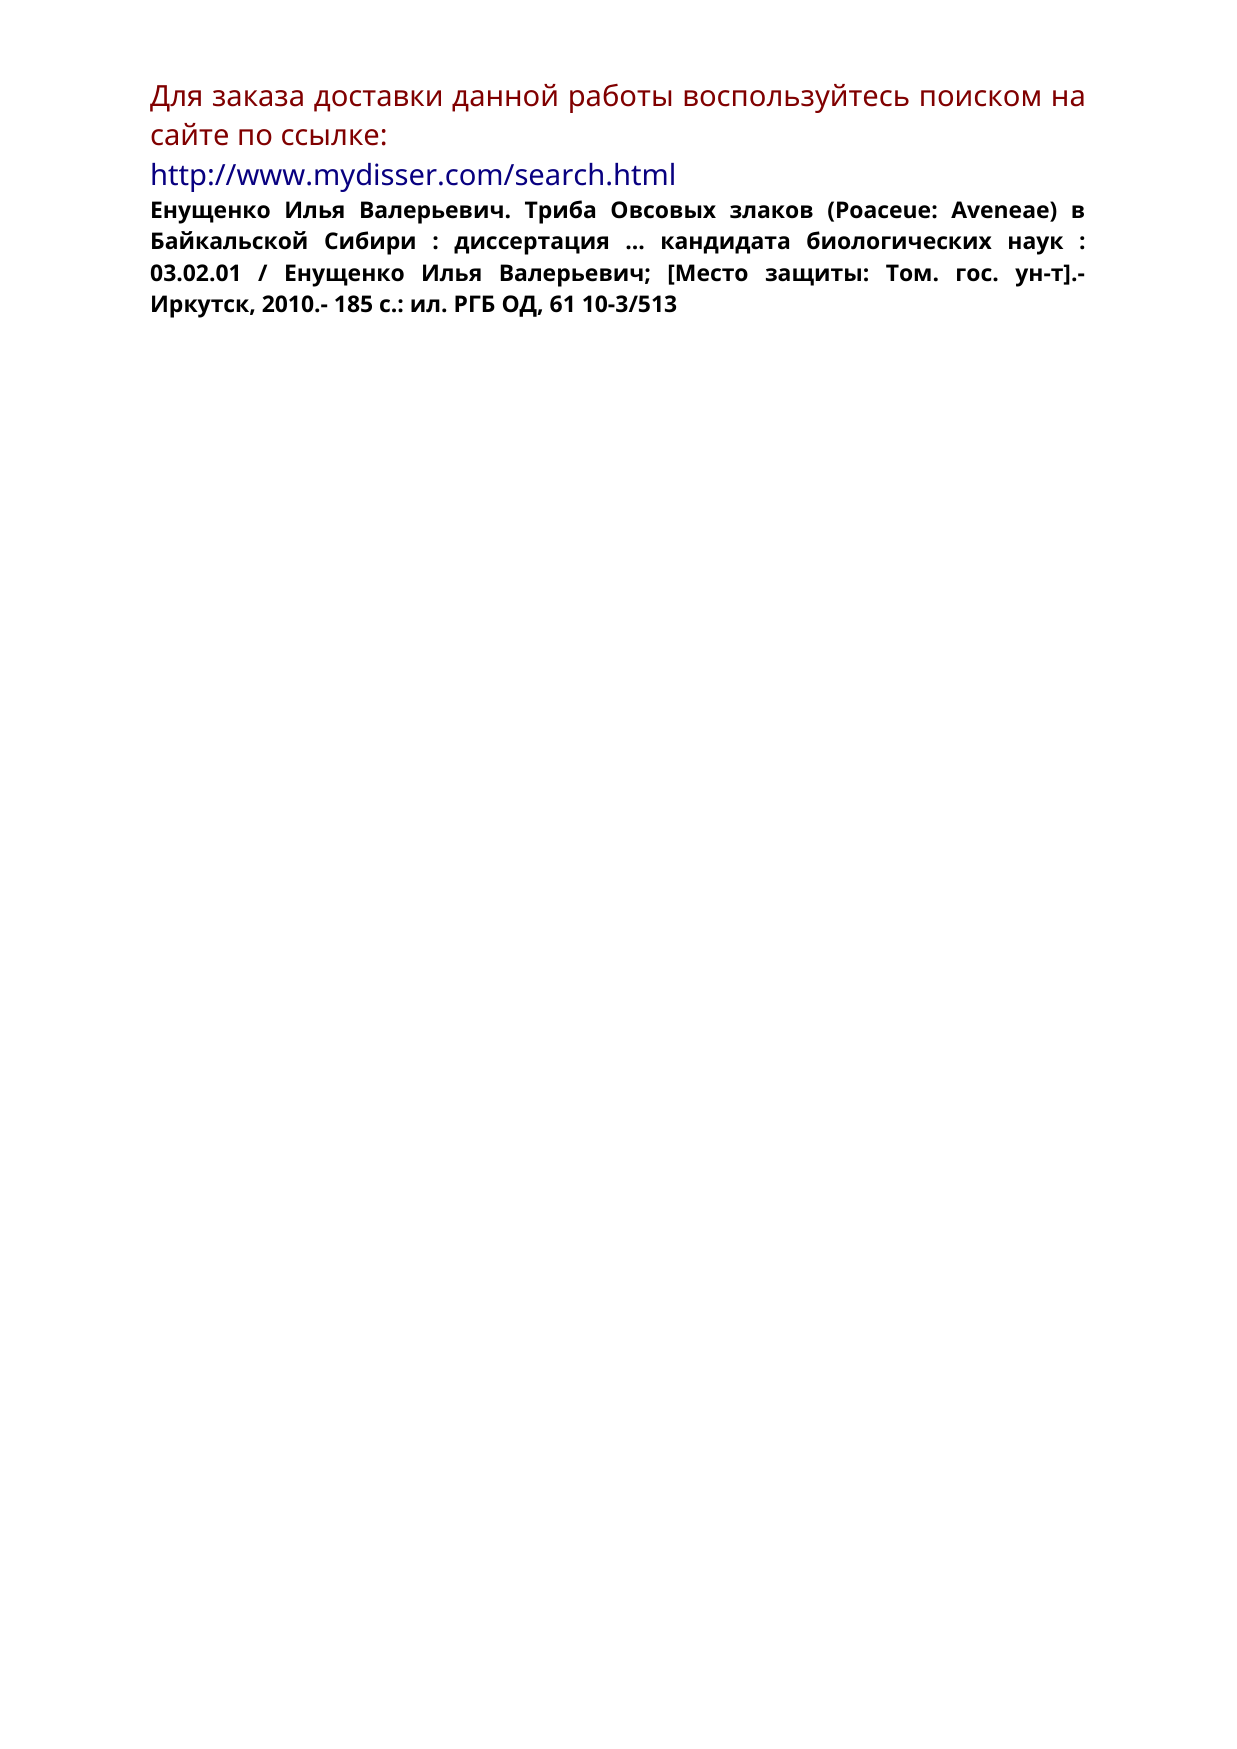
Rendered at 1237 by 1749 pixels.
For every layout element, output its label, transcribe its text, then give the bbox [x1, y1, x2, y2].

text Енущенко Илья Валерьевич. Триба Овсовых злаков (Poaceue: Aveneae) в Байкальской Сибири : диссертация ... кандидата биологических наук : 03.02.01 / Енущенко Илья Валерьевич; [Место защиты: Том. гос. ун-т].- Иркутск, 2010.- 185 с.: ил. РГБ ОД, 61 10-3/513 [150, 194, 1086, 319]
